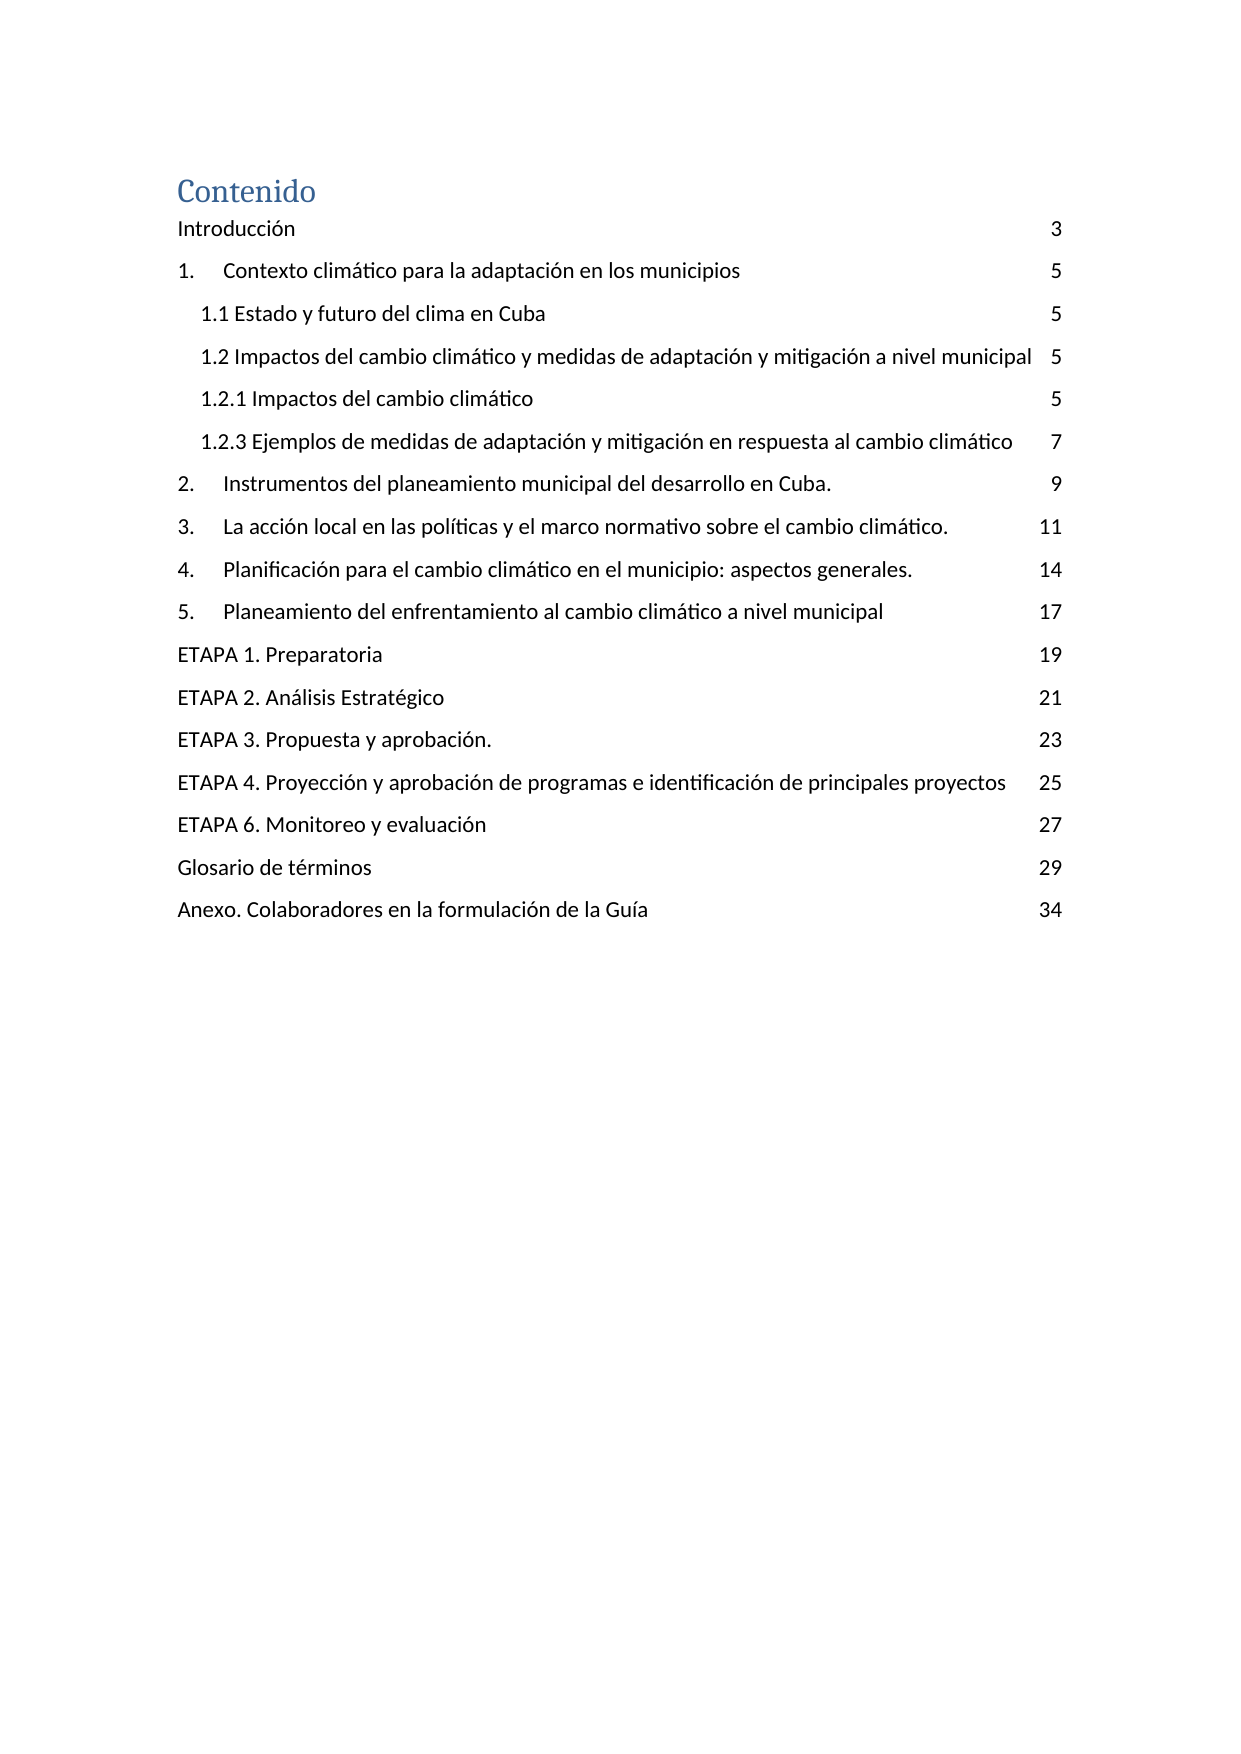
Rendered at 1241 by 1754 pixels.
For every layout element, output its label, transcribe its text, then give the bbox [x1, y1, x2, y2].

text Contenido [177, 173, 1063, 211]
